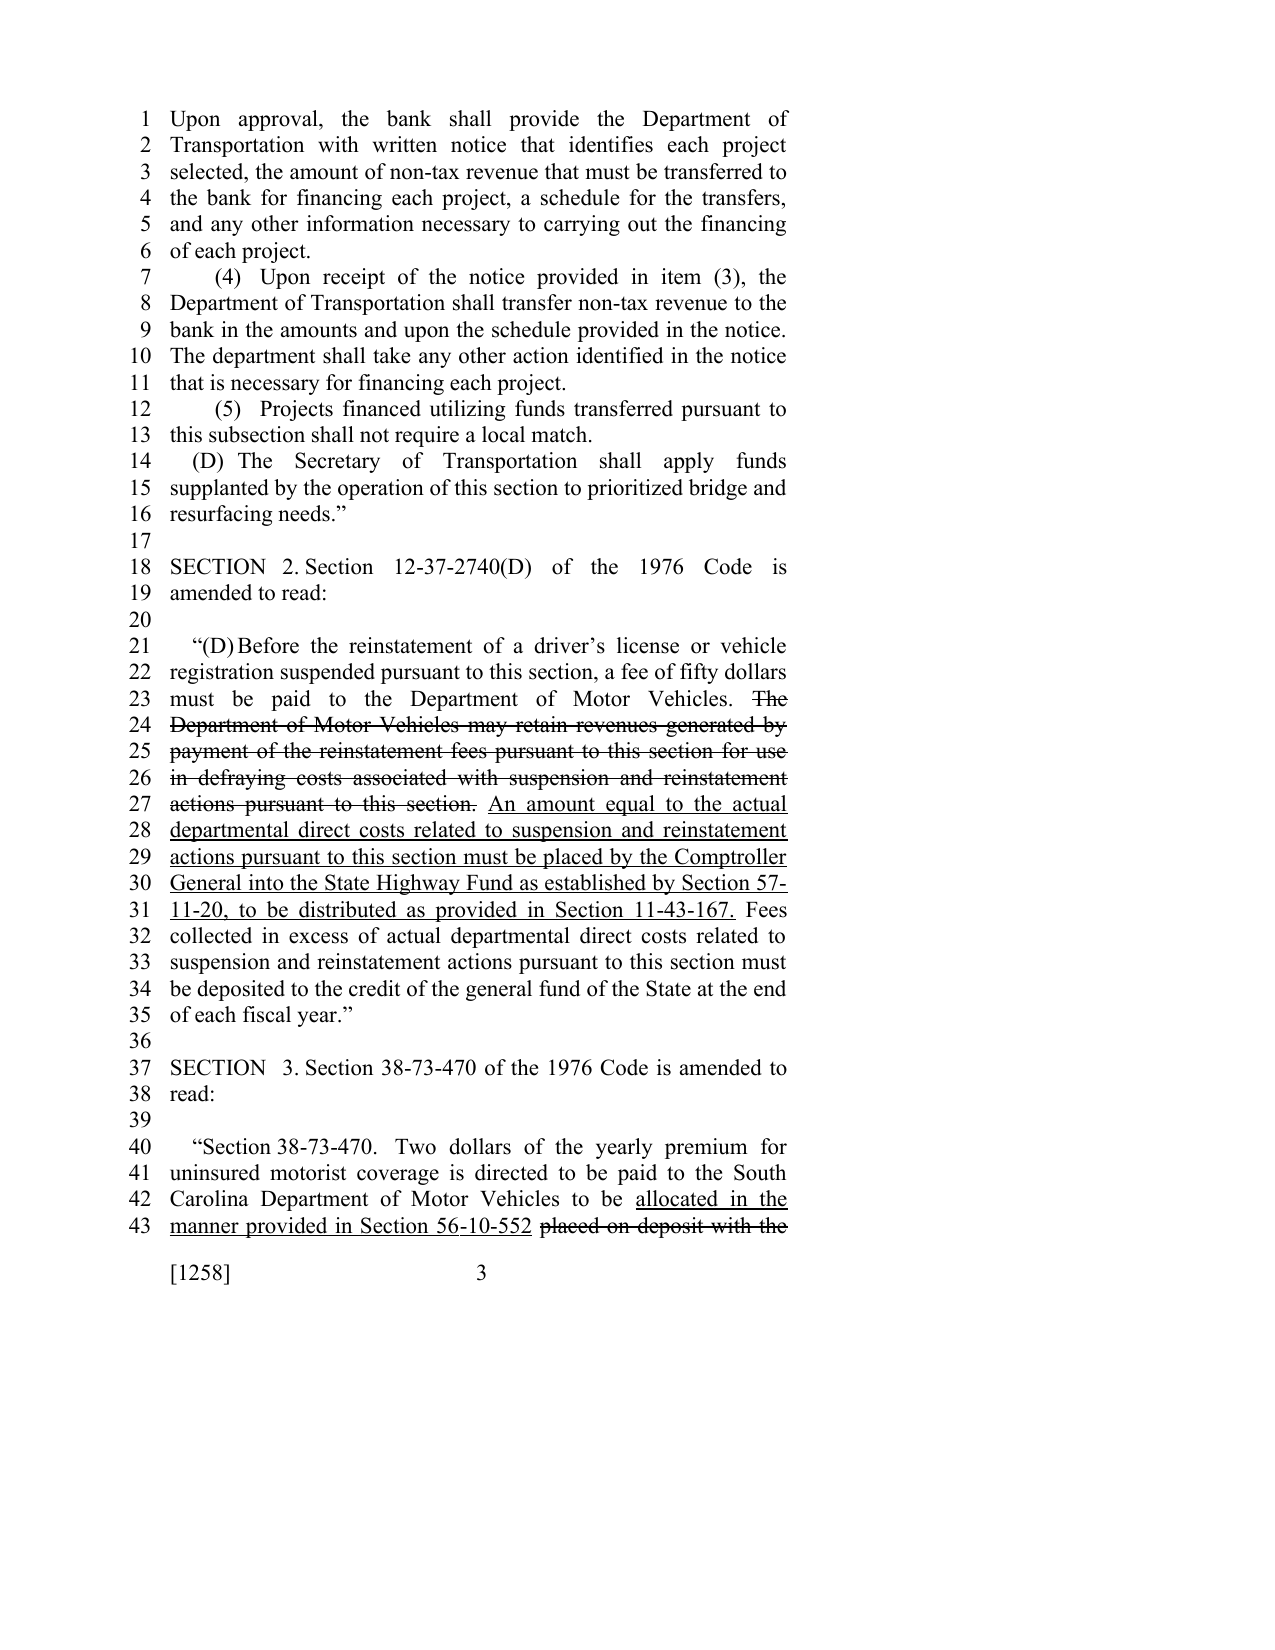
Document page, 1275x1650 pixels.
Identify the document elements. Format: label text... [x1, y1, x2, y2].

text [169, 105, 787, 263]
text (4) Upon receipt of the notice provided in item (3), the Department of Transportation shall transfer non-tax revenue to the bank in the amounts and upon the schedule provided in the notice. The department shall take any other action identified in the notice that is necessary for financing each project. [169, 263, 787, 395]
text SECTION 2. Section 12-37-2740(D) of the 1976 Code is amended to read: [169, 553, 787, 606]
text (D) The Secretary of Transportation shall apply funds supplanted by the operation of this section to prioritized bridge and resurfacing needs.” [169, 448, 787, 527]
text (5) Projects financed utilizing funds transferred pursuant to this subsection shall not require a local match. [169, 395, 787, 448]
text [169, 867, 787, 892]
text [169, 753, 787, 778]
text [169, 1133, 787, 1238]
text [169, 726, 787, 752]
text SECTION 3. Section 38-73-470 of the 1976 Code is amended to read: [169, 1054, 787, 1106]
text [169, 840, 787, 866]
text “(D) Before the reinstatement of a driver’s license or vehicle registration suspended pursuant to this section, a fee of fifty dollars must be paid to the Department of Motor Vehicles. The Department of Motor Vehicles may retain revenues generated by payment of the reinstatement fees pursuant to this section for use in defraying costs associated with suspension and reinstatement actions pursuant to this section. An amount equal to the actual departmental direct costs related to suspension and reinstatement actions pursuant to this section must be placed by the Comptroller General into the State Highway Fund as established by Section 57-11-20, to be distributed as provided in Section 11-43-167. Fees collected in excess of actual departmental direct costs related to suspension and reinstatement actions pursuant to this section must be deposited to the credit of the general fund of the State at the end of each fiscal year.” [169, 632, 787, 725]
text “(D) Before the reinstatement of a driver’s license or vehicle registration suspended pursuant to this section, a fee of fifty dollars must be paid to the Department of Motor Vehicles. The Department of Motor Vehicles may retain revenues generated by payment of the reinstatement fees pursuant to this section for use in defraying costs associated with suspension and reinstatement actions pursuant to this section. An amount equal to the actual departmental direct costs related to suspension and reinstatement actions pursuant to this section must be placed by the Comptroller General into the State Highway Fund as established by Section 57-11-20, to be distributed as provided in Section 11-43-167. Fees collected in excess of actual departmental direct costs related to suspension and reinstatement actions pursuant to this section must be deposited to the credit of the general fund of the State at the end of each fiscal year.” [169, 893, 787, 1027]
